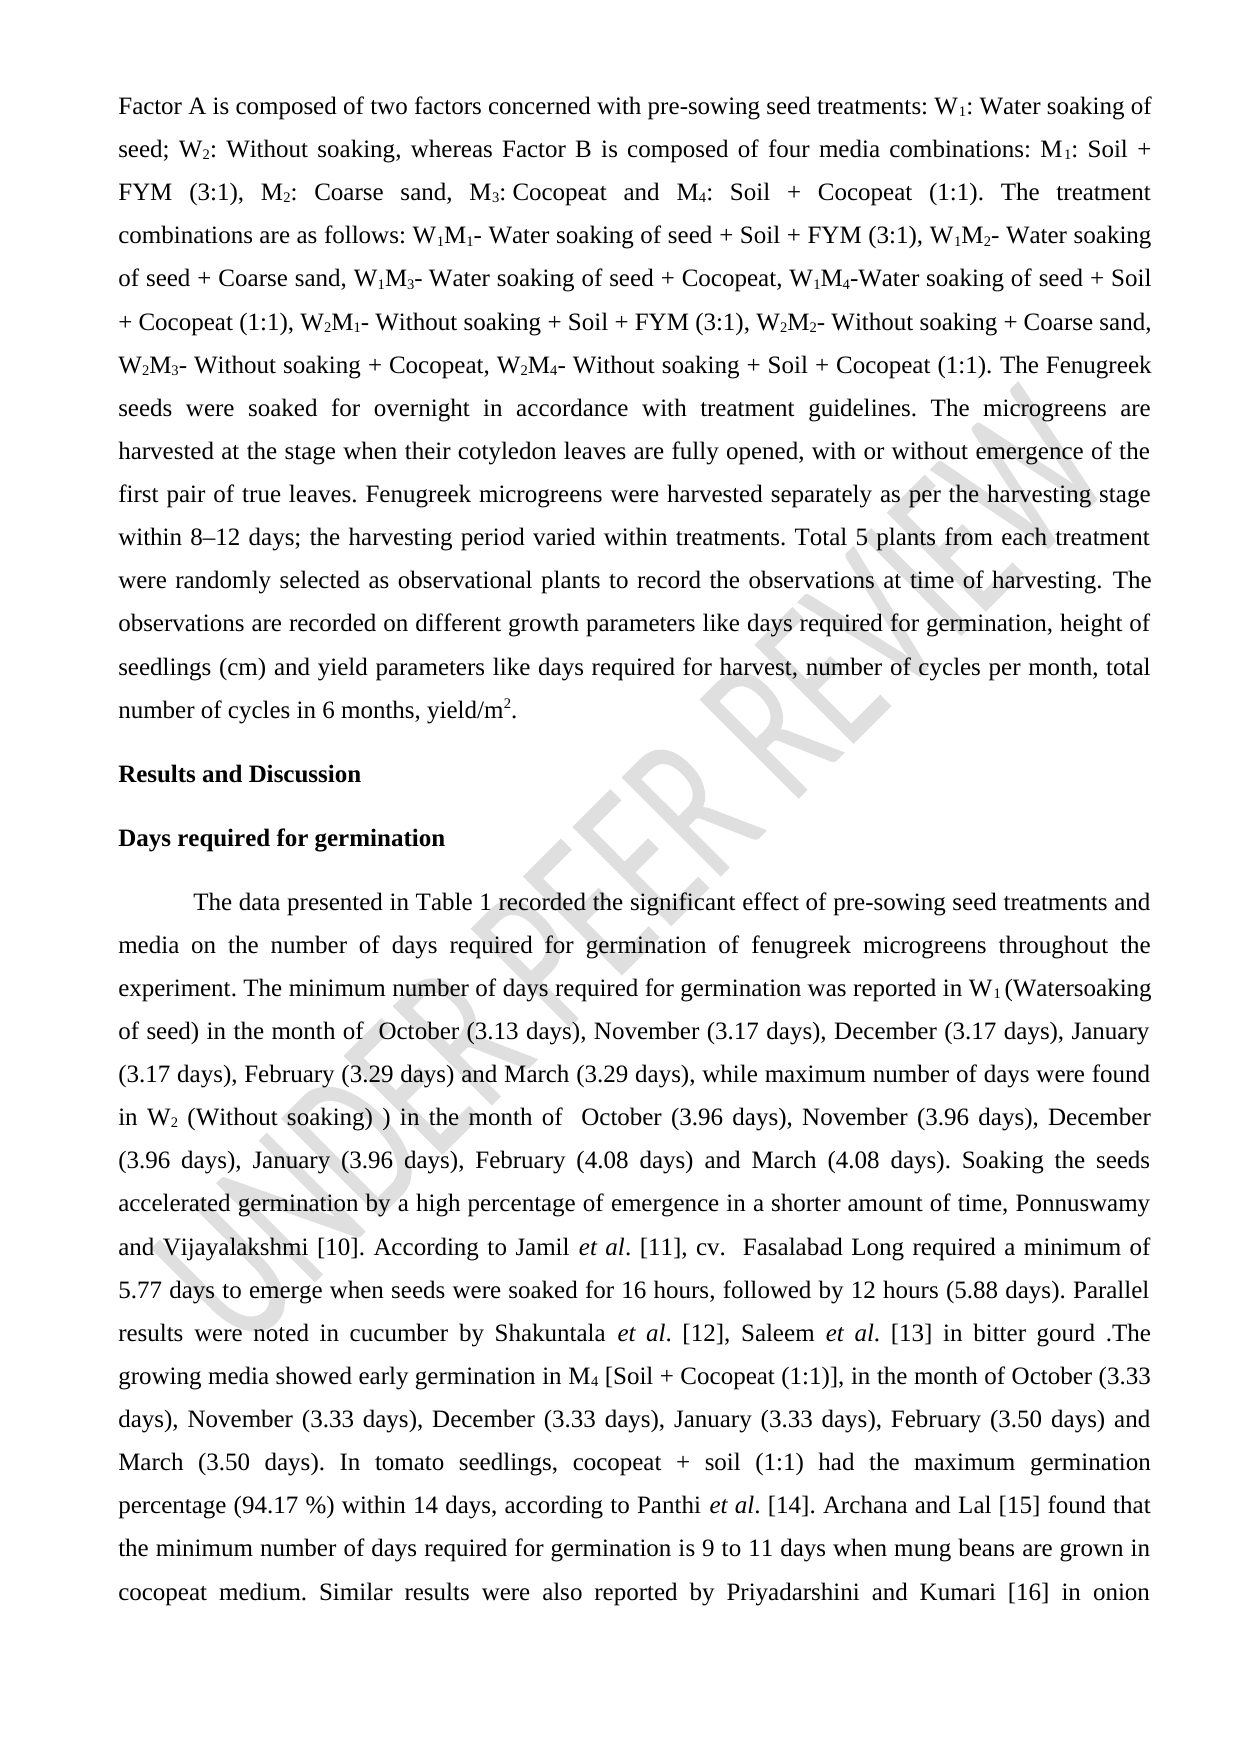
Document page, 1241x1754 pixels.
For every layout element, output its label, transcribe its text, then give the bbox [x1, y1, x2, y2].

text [118, 91, 1152, 723]
text Results and Discussion [118, 759, 1152, 787]
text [118, 887, 1152, 1605]
text Days required for germination [118, 823, 1152, 851]
